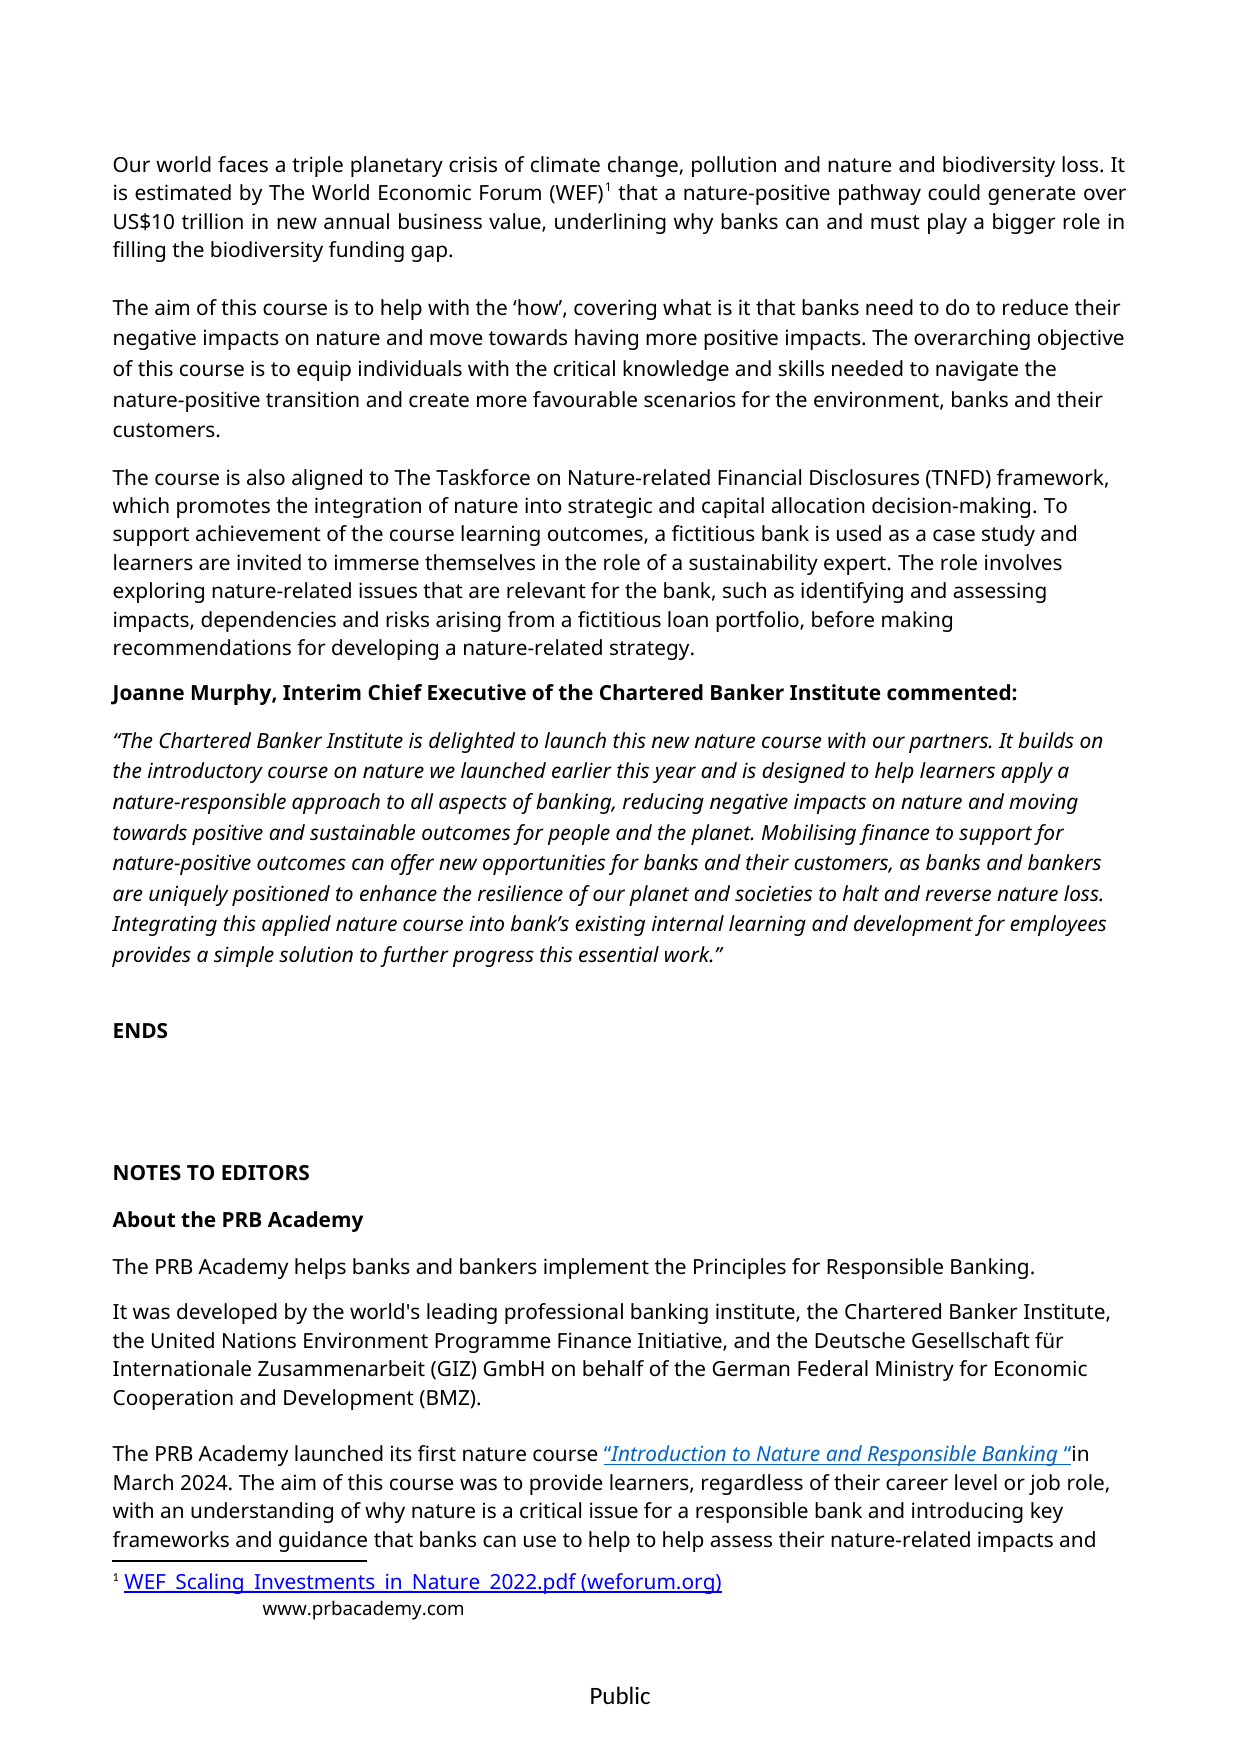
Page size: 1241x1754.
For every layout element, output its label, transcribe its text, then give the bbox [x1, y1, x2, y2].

text Our world faces a triple planetary crisis of climate change, pollution and nature and biodiversity loss. It is estimated by The World Economic Forum (WEF) that a nature-positive pathway could generate over US$10 trillion in new annual business value, underlining why banks can and must play a bigger role in filling the biodiversity funding gap. [112, 150, 1128, 264]
text NOTES TO EDITORS [112, 1158, 1128, 1186]
text “The Chartered Banker Institute is delighted to launch this new nature course with our partners. It builds on the introductory course on nature we launched earlier this year and is designed to help learners apply a nature-responsible approach to all aspects of banking, reducing negative impacts on nature and moving towards positive and sustainable outcomes for people and the planet. Mobilising finance to support for nature-positive outcomes can offer new opportunities for banks and their customers, as banks and bankers are uniquely positioned to enhance the resilience of our planet and societies to halt and reverse nature loss. Integrating this applied nature course into bank’s existing internal learning and development for employees provides a simple solution to further progress this essential work.” [112, 726, 1128, 968]
text ENDS [112, 1016, 1128, 1044]
text Joanne Murphy, Interim Chief Executive of the Chartered Banker Institute commented: [112, 678, 1128, 707]
text It was developed by the world's leading professional banking institute, the Chartered Banker Institute, the United Nations Environment Programme Finance Initiative, and the Deutsche Gesellschaft für Internationale Zusammenarbeit (GIZ) GmbH on behalf of the German Federal Ministry for Economic Cooperation and Development (BMZ). [112, 1297, 1128, 1411]
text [112, 1439, 1128, 1553]
text The course is also aligned to The Taskforce on Nature-related Financial Disclosures (TNFD) framework, which promotes the integration of nature into strategic and capital allocation decision-making. To support achievement of the course learning outcomes, a fictitious bank is used as a case study and learners are invited to immerse themselves in the role of a sustainability expert. The role involves exploring nature-related issues that are relevant for the bank, such as identifying and assessing impacts, dependencies and risks arising from a fictitious loan portfolio, before making recommendations for developing a nature-related strategy. [112, 463, 1128, 662]
text About the PRB Academy [112, 1205, 1128, 1233]
text The PRB Academy helps banks and bankers implement the Principles for Responsible Banking. [112, 1252, 1128, 1281]
text The aim of this course is to help with the ‘how’, covering what is it that banks need to do to reduce their negative impacts on nature and move towards having more positive impacts. The overarching objective of this course is to equip individuals with the critical knowledge and skills needed to navigate the nature-positive transition and create more favourable scenarios for the environment, banks and their customers. [112, 293, 1128, 444]
